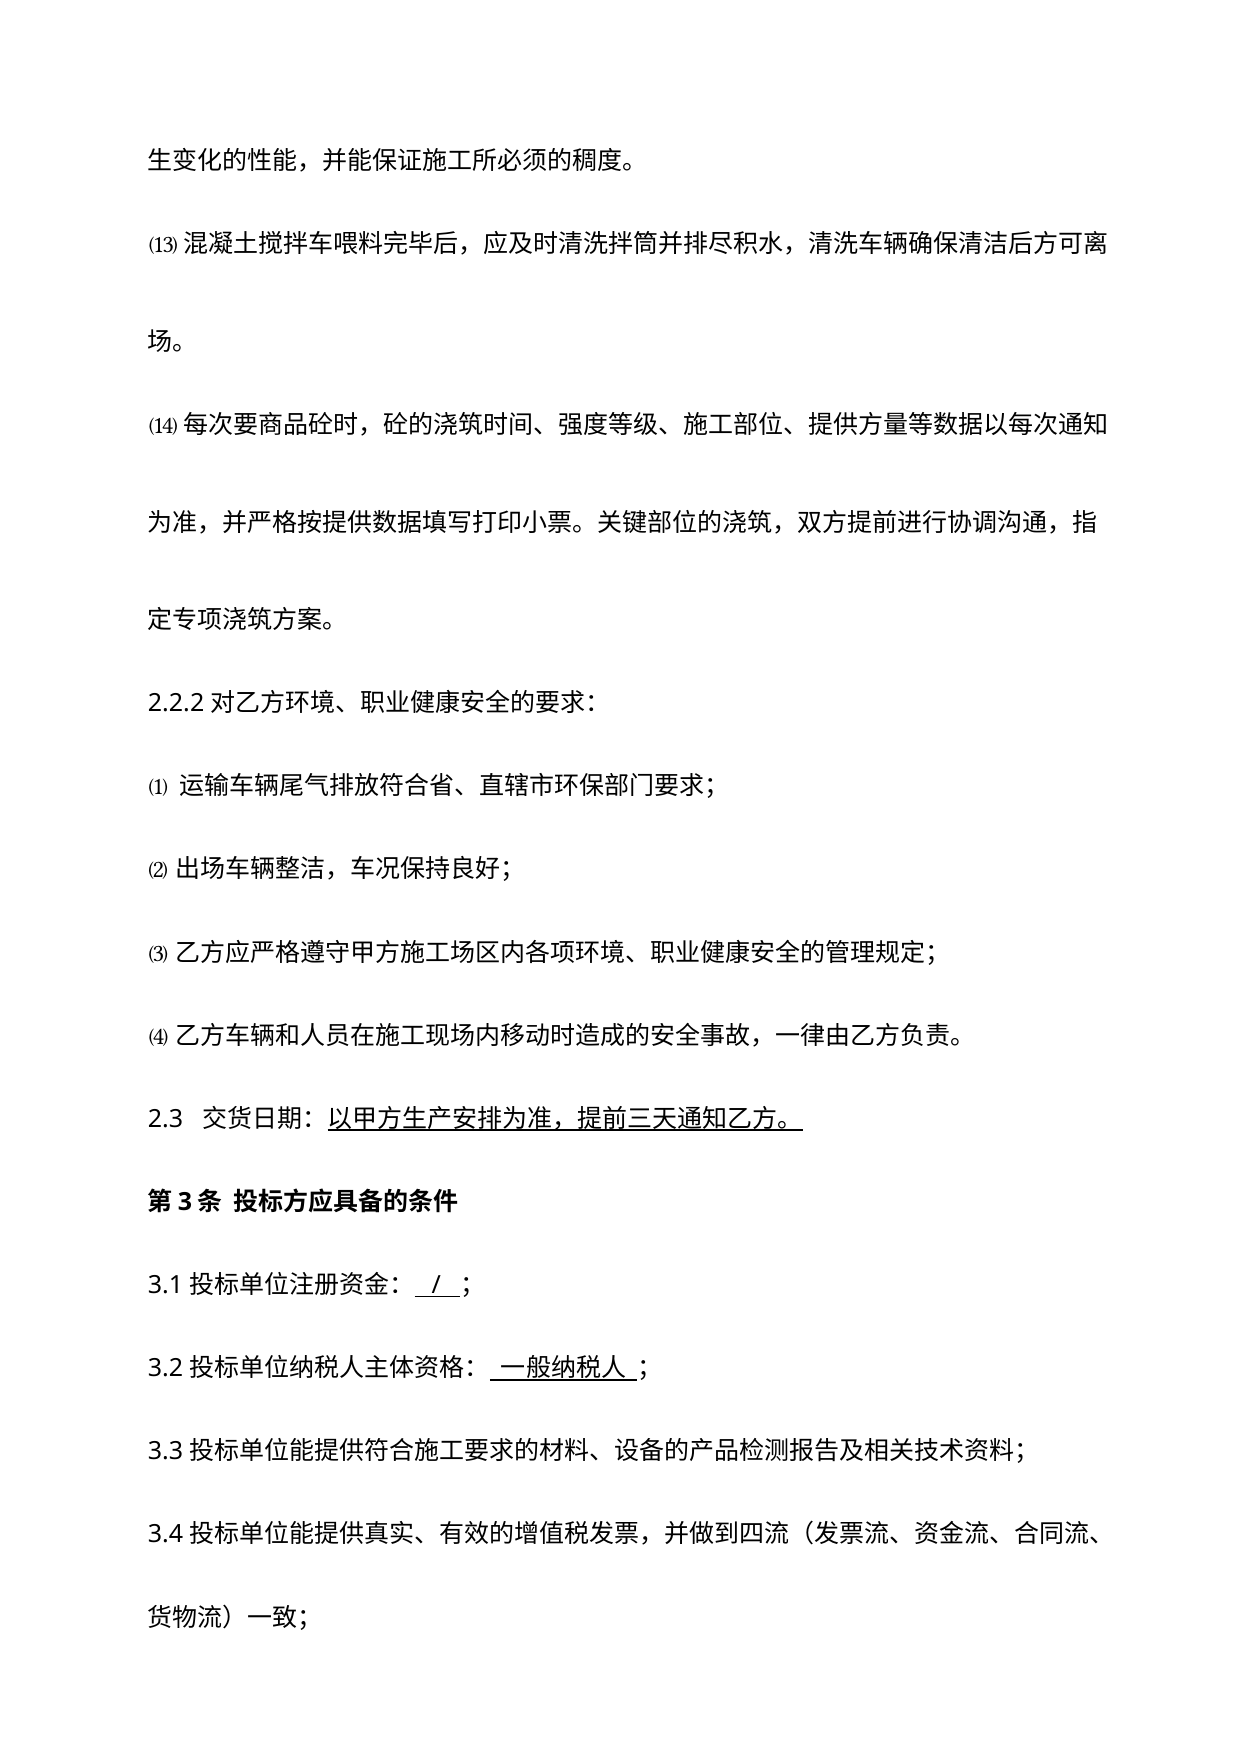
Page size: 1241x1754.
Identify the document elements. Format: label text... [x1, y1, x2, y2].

text ⑶ 乙方应严格遵守甲方施工场区内各项环境、职业健康安全的管理规定； [148, 918, 1122, 983]
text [148, 126, 1122, 191]
text 2.3 交货日期：以甲方生产安排为准，提前三天通知乙方。 [148, 1084, 1122, 1149]
text 3.1 投标单位注册资金： / ； [148, 1250, 1122, 1315]
text 3.4 投标单位能提供真实、有效的增值税发票，并做到四流（发票流、资金流、合同流、 [148, 1499, 1122, 1564]
text ⑴ 运输车辆尾气排放符合省、直辖市环保部门要求； [148, 751, 1122, 816]
text ⒀混凝土搅拌车喂料完毕后，应及时清洗拌筒并排尽积水，清洗车辆确保清洁后方可离场。 [148, 209, 1122, 372]
text 2.2.2 对乙方环境、职业健康安全的要求： [148, 668, 1122, 733]
text ⑵ 出场车辆整洁，车况保持良好； [148, 834, 1122, 899]
text 货物流）一致； [148, 1583, 1122, 1648]
text ⒁每次要商品砼时，砼的浇筑时间、强度等级、施工部位、提供方量等数据以每次通知为准，并严格按提供数据填写打印小票。关键部位的浇筑，双方提前进行协调沟通，指定专项浇筑方案。 [148, 390, 1122, 650]
text 第3条 投标方应具备的条件 [148, 1167, 1122, 1232]
text ⑷ 乙方车辆和人员在施工现场内移动时造成的安全事故，一律由乙方负责。 [148, 1001, 1122, 1066]
text 3.2 投标单位纳税人主体资格： 一般纳税人 ； [148, 1333, 1122, 1398]
text 3.3 投标单位能提供符合施工要求的材料、设备的产品检测报告及相关技术资料； [148, 1416, 1122, 1481]
